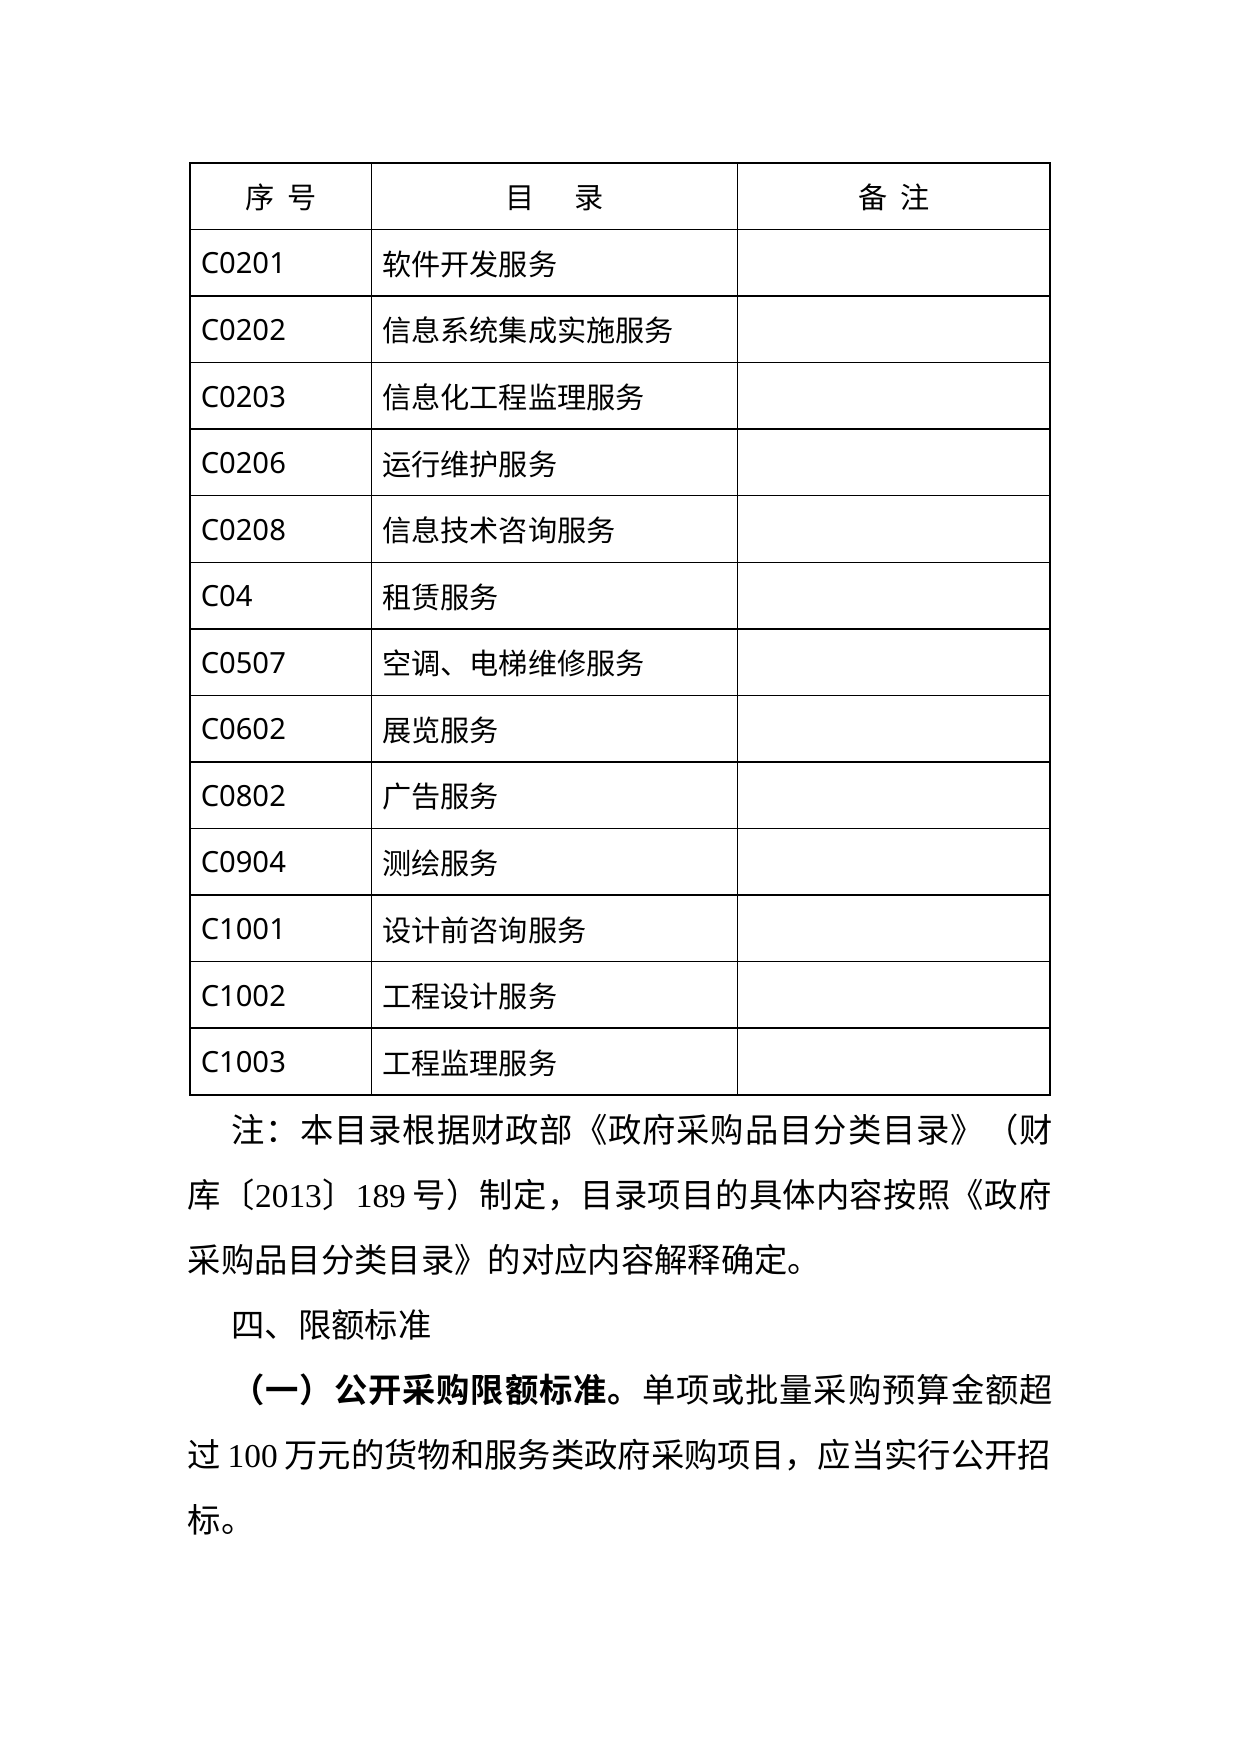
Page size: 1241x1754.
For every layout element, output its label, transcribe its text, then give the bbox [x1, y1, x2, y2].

table_cell [738, 430, 1049, 495]
table_cell 工程设计服务 [372, 962, 737, 1027]
table_cell [738, 297, 1049, 362]
table_cell C1003 [191, 1029, 371, 1094]
table_cell 信息系统集成实施服务 [372, 297, 737, 362]
table_cell 租赁服务 [372, 563, 737, 628]
table_cell 广告服务 [372, 763, 737, 828]
table_cell C1001 [191, 896, 371, 961]
table_cell C0206 [191, 430, 371, 495]
table_cell 运行维护服务 [372, 430, 737, 495]
table_cell 信息化工程监理服务 [372, 363, 737, 428]
table_cell 信息技术咨询服务 [372, 496, 737, 561]
table_cell C0602 [191, 696, 371, 761]
table_cell [738, 630, 1049, 694]
table_cell C0202 [191, 297, 371, 362]
table_cell C0201 [191, 230, 371, 295]
table_header 序 号 [191, 164, 371, 228]
table_cell 展览服务 [372, 696, 737, 761]
table_cell [738, 763, 1049, 828]
table_cell 空调、电梯维修服务 [372, 630, 737, 694]
table_cell C0904 [191, 829, 371, 894]
text 注：本目录根据财政部《政府采购品目分类目录》（财库〔2013〕189号）制定，目录项目的具体内容按照《政府采购品目分类目录》的对应内容解释确定。 [187, 1095, 1053, 1290]
text （一）公开采购限额标准。单项或批量采购预算金额超过100万元的货物和服务类政府采购项目，应当实行公开招标。 [187, 1355, 1053, 1550]
table_cell [738, 563, 1049, 628]
table_header 目 录 [372, 164, 737, 228]
table_cell 工程监理服务 [372, 1029, 737, 1094]
table_cell C1002 [191, 962, 371, 1027]
table_cell C0802 [191, 763, 371, 828]
table_header 备 注 [738, 164, 1049, 228]
table_cell [738, 962, 1049, 1027]
table_cell [738, 230, 1049, 295]
table_cell [738, 829, 1049, 894]
table_cell [738, 1029, 1049, 1094]
table_cell [738, 696, 1049, 761]
table_cell C0507 [191, 630, 371, 694]
table_cell 测绘服务 [372, 829, 737, 894]
table_cell 设计前咨询服务 [372, 896, 737, 961]
text 四、限额标准 [187, 1290, 1053, 1355]
table_cell C0208 [191, 496, 371, 561]
table_cell [738, 896, 1049, 961]
table_cell [738, 496, 1049, 561]
table_cell 软件开发服务 [372, 230, 737, 295]
table_cell C0203 [191, 363, 371, 428]
table_cell C04 [191, 563, 371, 628]
table_cell [738, 363, 1049, 428]
